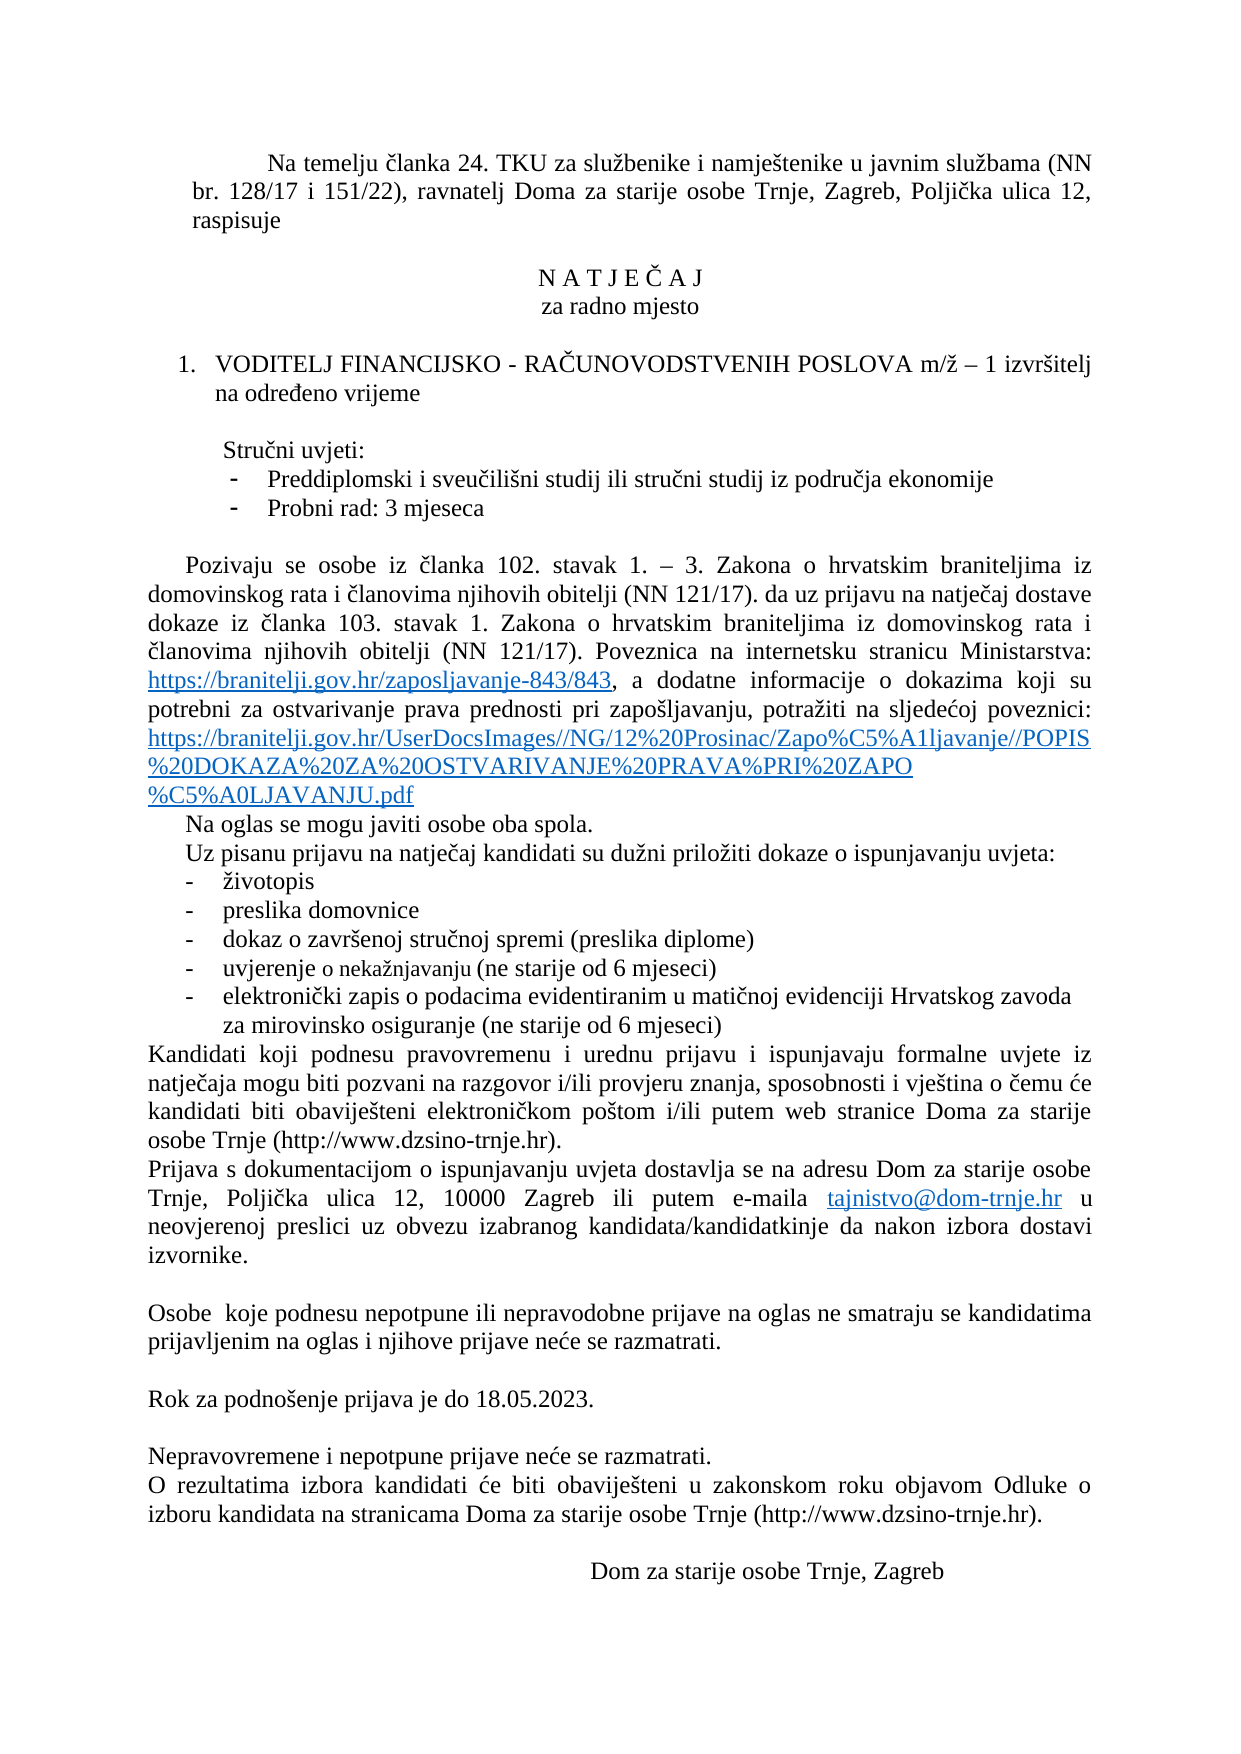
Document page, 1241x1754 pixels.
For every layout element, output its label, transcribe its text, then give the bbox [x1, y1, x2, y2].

text Uz pisanu prijavu na natječaj kandidati su dužni priložiti dokaze o ispunjavanju uvjeta: [148, 838, 1093, 866]
text Na oglas se mogu javiti osobe oba spola. [185, 809, 1093, 838]
text Nepravovremene i nepotpune prijave neće se razmatrati. [148, 1441, 1093, 1470]
text Dom za starije osobe Trnje, Zagreb [223, 1556, 1093, 1585]
list dokaz o završenoj stručnoj spremi (preslika diplome) [185, 924, 1093, 953]
list VODITELJ FINANCIJSKO - RAČUNOVODSTVENIH POSLOVA m/ž – 1 izvršitelj na određeno vrijeme [177, 349, 1093, 406]
list životopis [185, 866, 1093, 895]
list elektronički zapis o podacima evidentiranim u matičnoj evidenciji Hrvatskog zavoda za mirovinsko osiguranje (ne starije od 6 mjeseci) [185, 981, 1093, 1039]
text O rezultatima izbora kandidati će biti obaviješteni u zakonskom roku objavom Odluke o izboru kandidata na stranicama Doma za starije osobe Trnje (http://www.dzsino-trnje.hr). [148, 1470, 1093, 1528]
text Na temelju članka 24. TKU za službenike i namještenike u javnim službama (NN br. 128/17 i 151/22), ravnatelj Doma za starije osobe Trnje, Zagreb, Poljička ulica 12, raspisuje [192, 148, 1093, 234]
text za radno mjesto [148, 291, 1093, 320]
list uvjerenje o nekažnjavanju (ne starije od 6 mjeseci) [185, 953, 1093, 981]
text Pozivaju se osobe iz članka 102. stavak 1. – 3. Zakona o hrvatskim braniteljima iz domovinskog rata i članovima njihovih obitelji (NN 121/17). da uz prijavu na natječaj dostave dokaze iz članka 103. stavak 1. Zakona o hrvatskim braniteljima iz domovinskog rata i članovima njihovih obitelji (NN 121/17). Poveznica na internetsku stranicu Ministarstva: https://branitelji.gov.hr/zaposljavanje-843/843, a dodatne informacije o dokazima koji su potrebni za ostvarivanje prava prednosti pri zapošljavanju, potražiti na sljedećoj poveznici: https://branitelji.gov.hr/UserDocsImages//NG/12%20Prosinac/Zapo%C5%A1ljavanje//POPIS%20DOKAZA%20ZA%20OSTVARIVANJE%20PRAVA%PRI%20ZAPO%C5%A0LJAVANJU.pdf [148, 550, 1093, 809]
text Kandidati koji podnesu pravovremenu i urednu prijavu i ispunjavaju formalne uvjete iz natječaja mogu biti pozvani na razgovor i/ili provjeru znanja, sposobnosti i vještina o čemu će kandidati biti obaviješteni elektroničkom poštom i/ili putem web stranice Doma za starije osobe Trnje (http://www.dzsino-trnje.hr). [148, 1039, 1093, 1154]
list Probni rad: 3 mjeseca [229, 493, 1093, 521]
text Prijava s dokumentacijom o ispunjavanju uvjeta dostavlja se na adresu Dom za starije osobe Trnje, Poljička ulica 12, 10000 Zagreb ili putem e-maila tajnistvo@dom-trnje.hr u neovjerenoj preslici uz obvezu izabranog kandidata/kandidatkinje da nakon izbora dostavi izvornike. [148, 1154, 1093, 1269]
list preslika domovnice [185, 895, 1093, 924]
list Preddiplomski i sveučilišni studij ili stručni studij iz područja ekonomije [229, 464, 1093, 493]
text Stručni uvjeti: [223, 435, 1093, 464]
text Osobe koje podnesu nepotpune ili nepravodobne prijave na oglas ne smatraju se kandidatima prijavljenim na oglas i njihove prijave neće se razmatrati. [148, 1298, 1093, 1355]
text Rok za podnošenje prijava je do 18.05.2023. [148, 1384, 1093, 1413]
text N A T J E Č A J [148, 263, 1093, 291]
